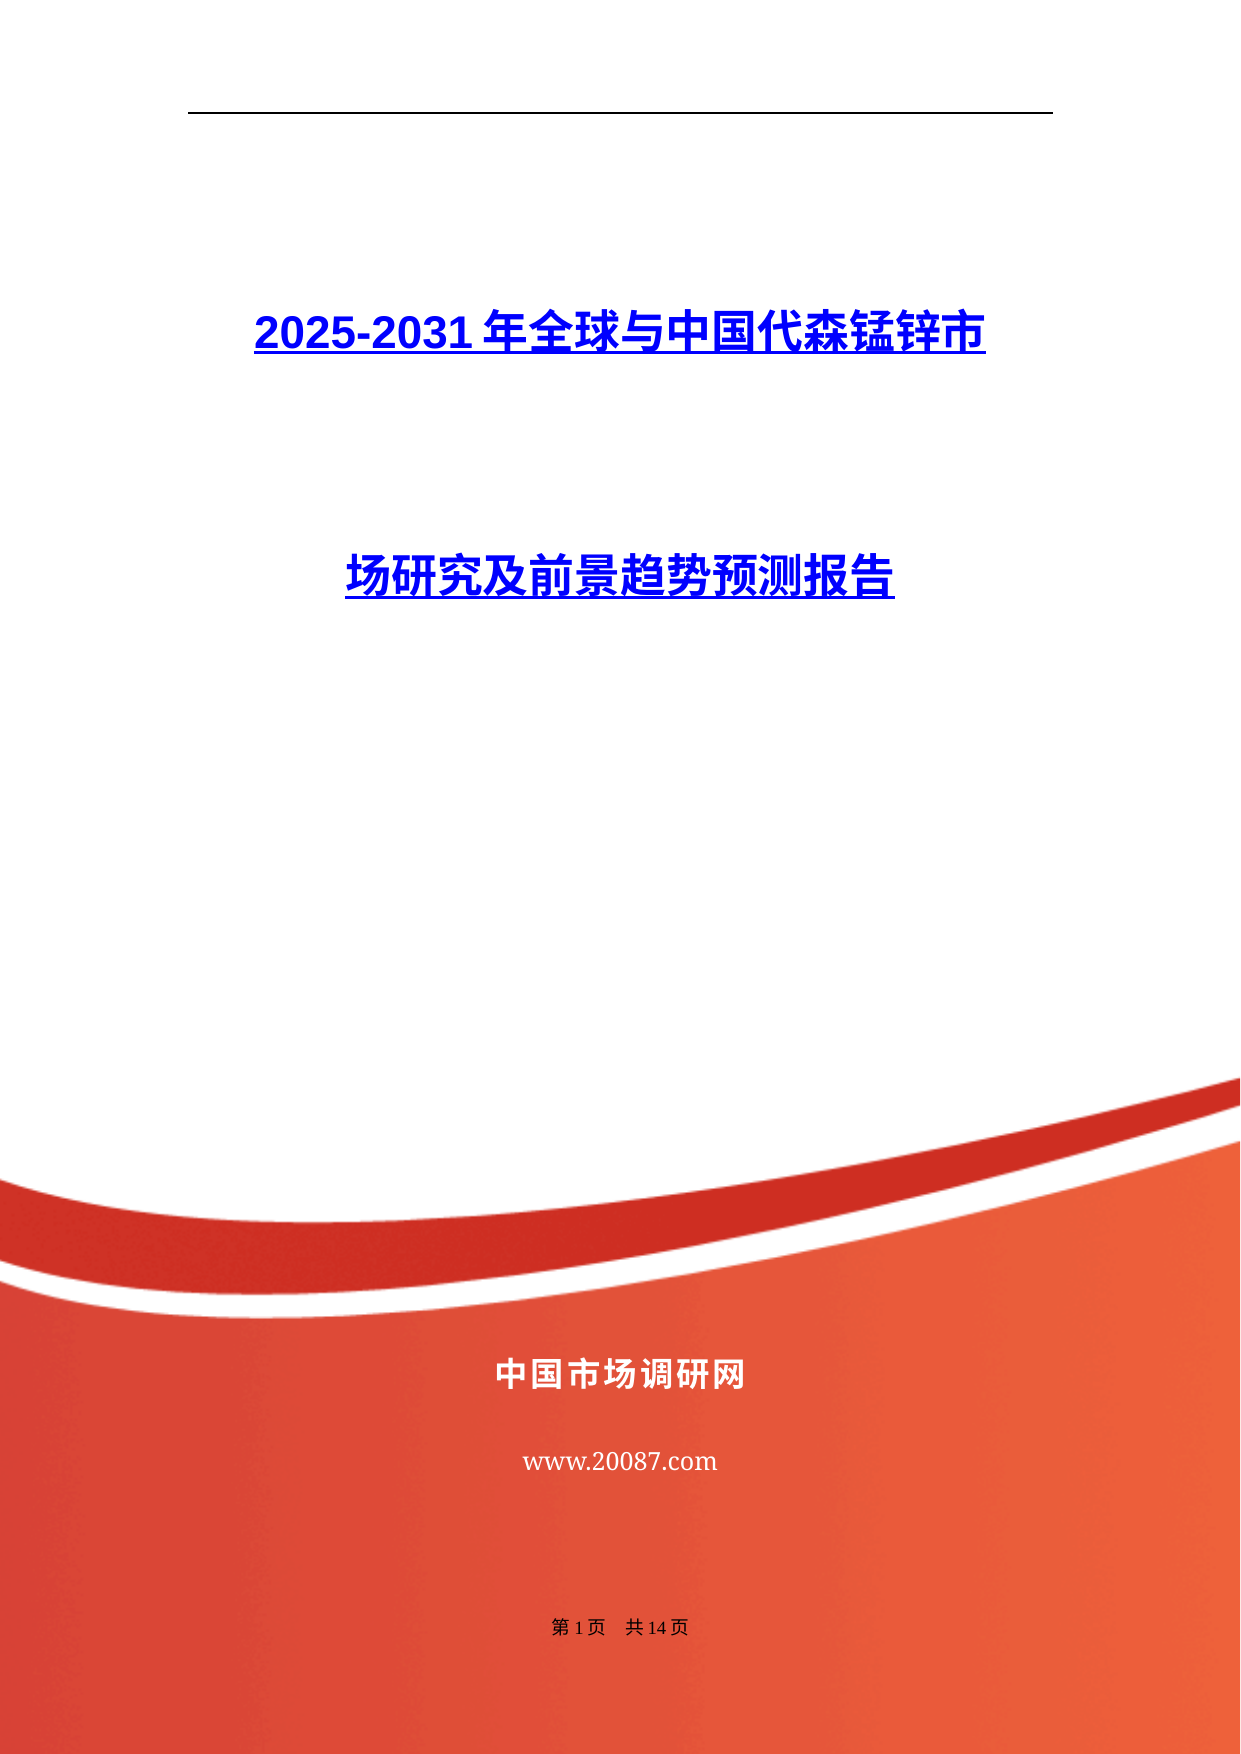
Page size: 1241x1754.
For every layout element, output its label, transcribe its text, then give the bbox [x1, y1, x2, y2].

text www.20087.com [187, 1428, 1053, 1493]
table_header 2025-2031年全球与中国代森锰锌市场研究及前景趋势预测报告 [188, 207, 1053, 773]
picture [0, 1006, 1241, 1754]
subtitle 中国市场调研网 [187, 1339, 1053, 1404]
